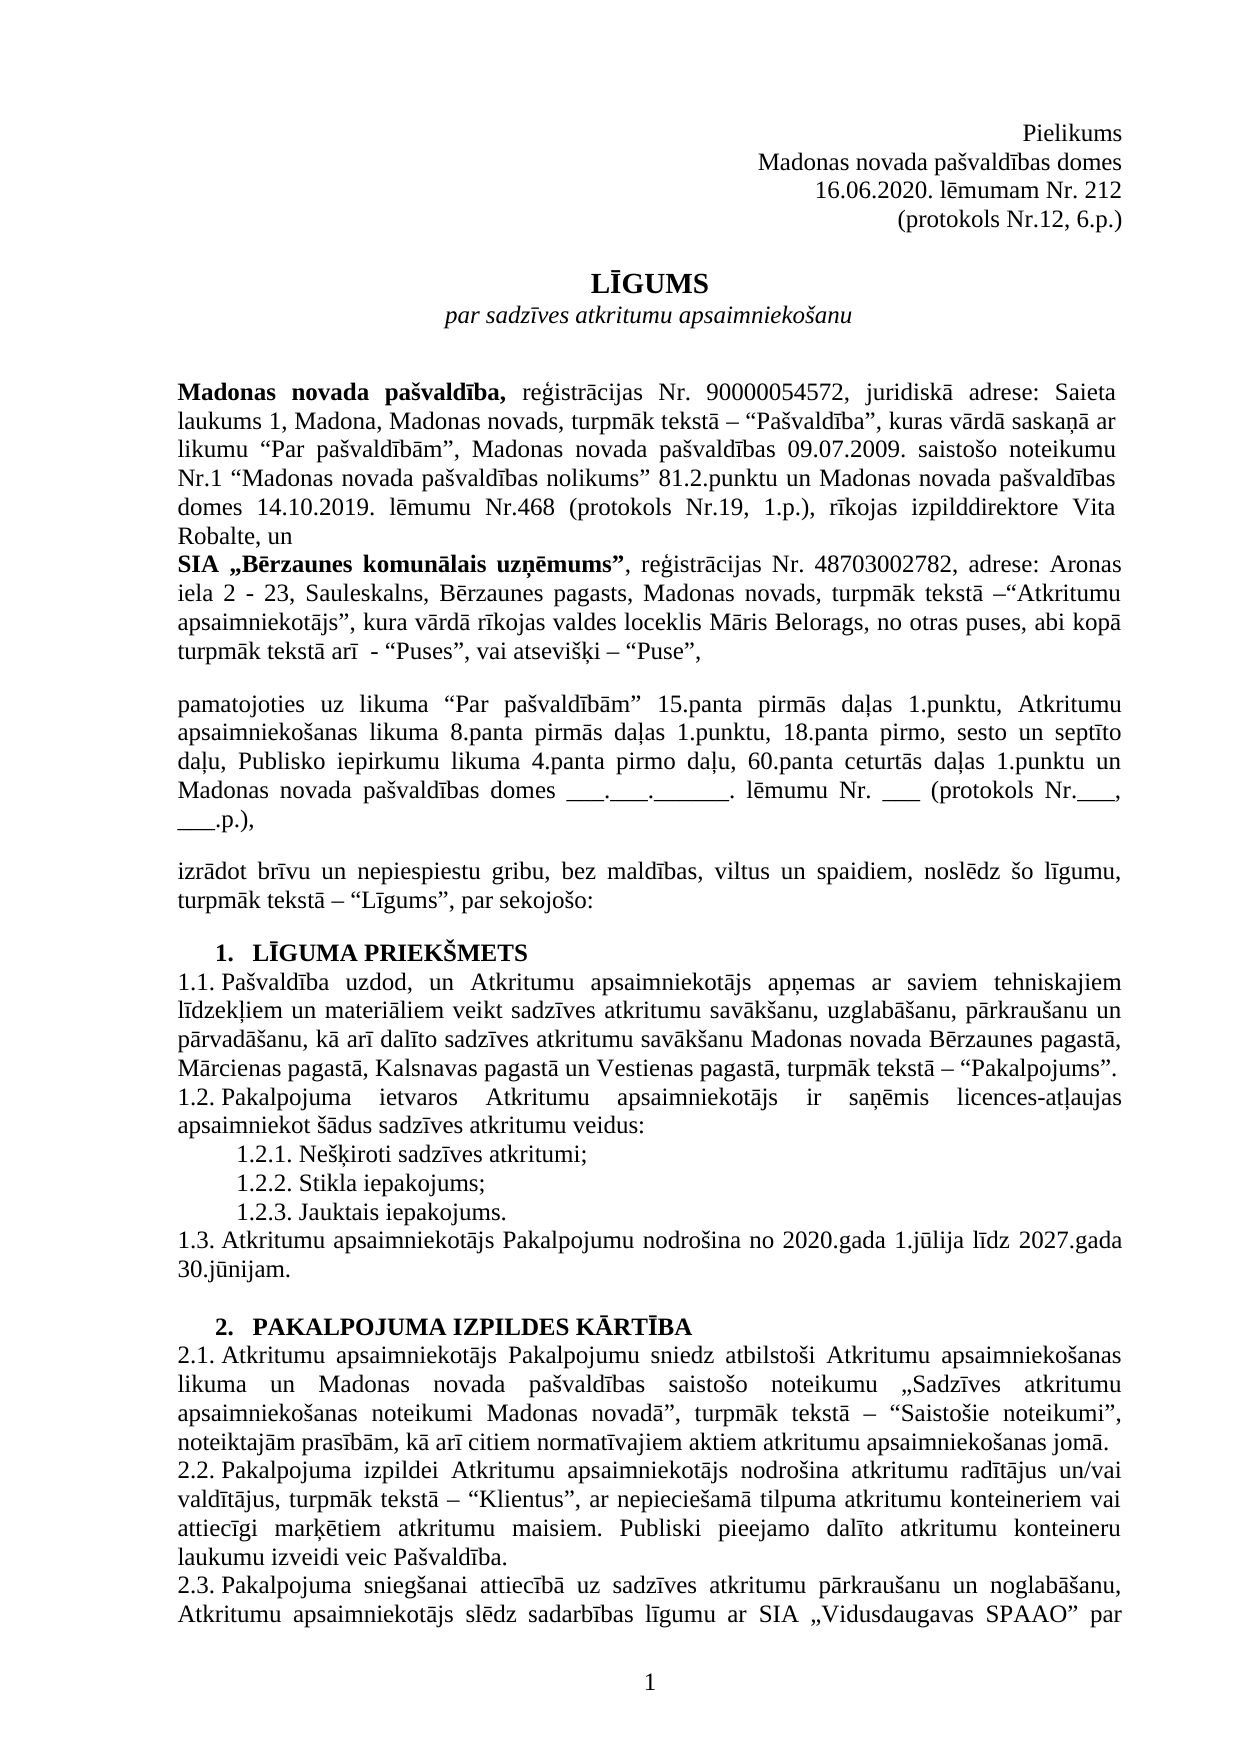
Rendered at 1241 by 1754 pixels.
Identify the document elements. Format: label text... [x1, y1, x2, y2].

list PAKALPOJUMA IZPILDES KĀRTĪBA [215, 1312, 1122, 1341]
list Pakalpojuma izpildei Atkritumu apsaimniekotājs nodrošina atkritumu radītājus un/vai valdītājus, turpmāk tekstā – “Klientus”, ar nepieciešamā tilpuma atkritumu konteineriem vai attiecīgi marķētiem atkritumu maisiem. Publiski pieejamo dalīto atkritumu konteineru laukumu izveidi veic Pašvaldība. [177, 1456, 1122, 1571]
text Madonas novada pašvaldības domes [177, 147, 1122, 176]
text izrādot brīvu un nepiespiestu gribu, bez maldības, viltus un spaidiem, noslēdz šo līgumu, turpmāk tekstā – “Līgums”, par sekojošo: [177, 856, 1122, 914]
text (protokols Nr.12, 6.p.) [177, 204, 1122, 233]
text par sadzīves atkritumu apsaimniekošanu [177, 300, 1122, 329]
list Nešķiroti sadzīves atkritumi; [236, 1139, 1122, 1168]
text LĪGUMS [177, 267, 1122, 300]
list Atkritumu apsaimniekotājs Pakalpojumu nodrošina no 2020.gada 1.jūlija līdz 2027.gada 30.jūnijam. [177, 1226, 1122, 1283]
text Madonas novada pašvaldība, reģistrācijas Nr. 90000054572, juridiskā adrese: Saieta laukums 1, Madona, Madonas novads, turpmāk tekstā – “Pašvaldība”, kuras vārdā saskaņā ar likumu “Par pašvaldībām”, Madonas novada pašvaldības 09.07.2009. saistošo noteikumu Nr.1 “Madonas novada pašvaldības nolikums” 81.2.punktu un Madonas novada pašvaldības domes 14.10.2019. lēmumu Nr.468 (protokols Nr.19, 1.p.), rīkojas izpilddirektore Vita Robalte, un [177, 377, 1116, 549]
text pamatojoties uz likuma “Par pašvaldībām” 15.panta pirmās daļas 1.punktu, Atkritumu apsaimniekošanas likuma 8.panta pirmās daļas 1.punktu, 18.panta pirmo, sesto un septīto daļu, Publisko iepirkumu likuma 4.panta pirmo daļu, 60.panta ceturtās daļas 1.punktu un Madonas novada pašvaldības domes ___.___.______. lēmumu Nr. ___ (protokols Nr.___, ___.p.), [177, 689, 1122, 832]
list Pašvaldība uzdod, un Atkritumu apsaimniekotājs apņemas ar saviem tehniskajiem līdzekļiem un materiāliem veikt sadzīves atkritumu savākšanu, uzglabāšanu, pārkraušanu un pārvadāšanu, kā arī dalīto sadzīves atkritumu savākšanu Madonas novada Bērzaunes pagastā, Mārcienas pagastā, Kalsnavas pagastā un Vestienas pagastā, turpmāk tekstā – “Pakalpojums”. [177, 967, 1122, 1082]
text 16.06.2020. lēmumam Nr. 212 [177, 176, 1122, 204]
list LĪGUMA PRIEKŠMETS [215, 938, 1122, 967]
list Jauktais iepakojums. [236, 1197, 1122, 1226]
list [177, 1571, 1122, 1628]
list Atkritumu apsaimniekotājs Pakalpojumu sniedz atbilstoši Atkritumu apsaimniekošanas likuma un Madonas novada pašvaldības saistošo noteikumu „Sadzīves atkritumu apsaimniekošanas noteikumi Madonas novadā”, turpmāk tekstā – “Saistošie noteikumi”, noteiktajām prasībām, kā arī citiem normatīvajiem aktiem atkritumu apsaimniekošanas jomā. [177, 1341, 1122, 1456]
list Pakalpojuma ietvaros Atkritumu apsaimniekotājs ir saņēmis licences-atļaujas apsaimniekot šādus sadzīves atkritumu veidus: [177, 1082, 1122, 1139]
text SIA „Bērzaunes komunālais uzņēmums”, reģistrācijas Nr. 48703002782, adrese: Aronas iela 2 - 23, Sauleskalns, Bērzaunes pagasts, Madonas novads, turpmāk tekstā –“Atkritumu apsaimniekotājs”, kura vārdā rīkojas valdes loceklis Māris Belorags, no otras puses, abi kopā turpmāk tekstā arī - “Puses”, vai atsevišķi – “Puse”, [177, 549, 1122, 664]
list Stikla iepakojums; [236, 1168, 1122, 1197]
text Pielikums [177, 118, 1122, 147]
